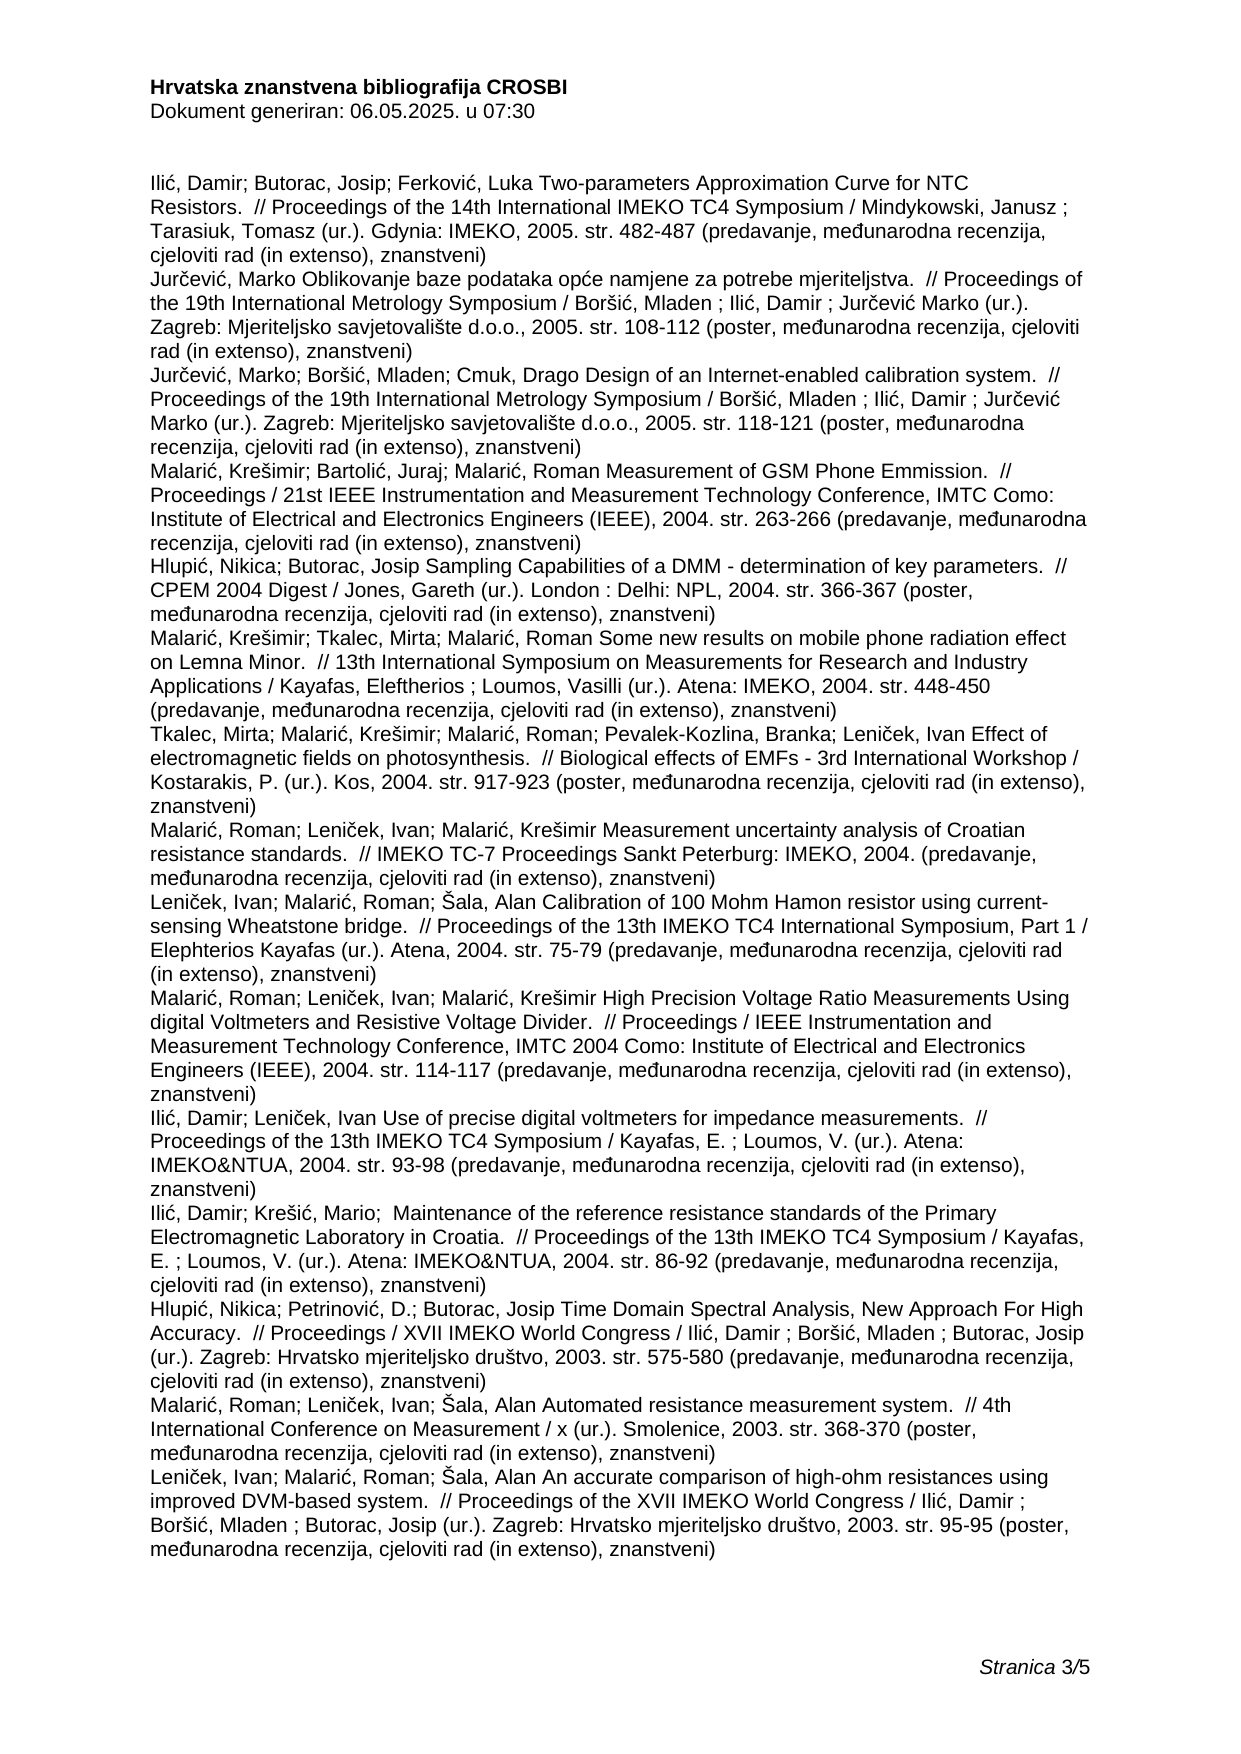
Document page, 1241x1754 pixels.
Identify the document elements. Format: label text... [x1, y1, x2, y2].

text Hlupić, Nikica; Petrinović, D.; Butorac, Josip [150, 1297, 1090, 1393]
text Malarić, Roman; Leniček, Ivan; Šala, Alan [150, 1393, 1090, 1465]
text Tkalec, Mirta; Malarić, Krešimir; Malarić, Roman; Pevalek-Kozlina, Branka; Leniček, Ivan [150, 722, 1090, 818]
text Ilić, Damir; Leniček, Ivan [150, 1105, 1090, 1201]
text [150, 458, 1090, 554]
text Malarić, Krešimir; Tkalec, Mirta; Malarić, Roman [150, 626, 1090, 722]
text Malarić, Roman; Leniček, Ivan; Malarić, Krešimir [150, 818, 1090, 890]
text Leniček, Ivan; Malarić, Roman; Šala, Alan [150, 1465, 1090, 1561]
text Leniček, Ivan; Malarić, Roman; Šala, Alan [150, 890, 1090, 986]
text Malarić, Roman; Leniček, Ivan; Malarić, Krešimir [150, 986, 1090, 1105]
text Jurčević, Marko [150, 267, 1090, 363]
text Ilić, Damir; Krešić, Mario; [150, 1201, 1090, 1297]
text Jurčević, Marko; Boršić, Mladen; Cmuk, Drago [150, 363, 1090, 458]
text Ilić, Damir; Butorac, Josip; Ferković, Luka [150, 171, 1090, 267]
text Hlupić, Nikica; Butorac, Josip [150, 554, 1090, 626]
